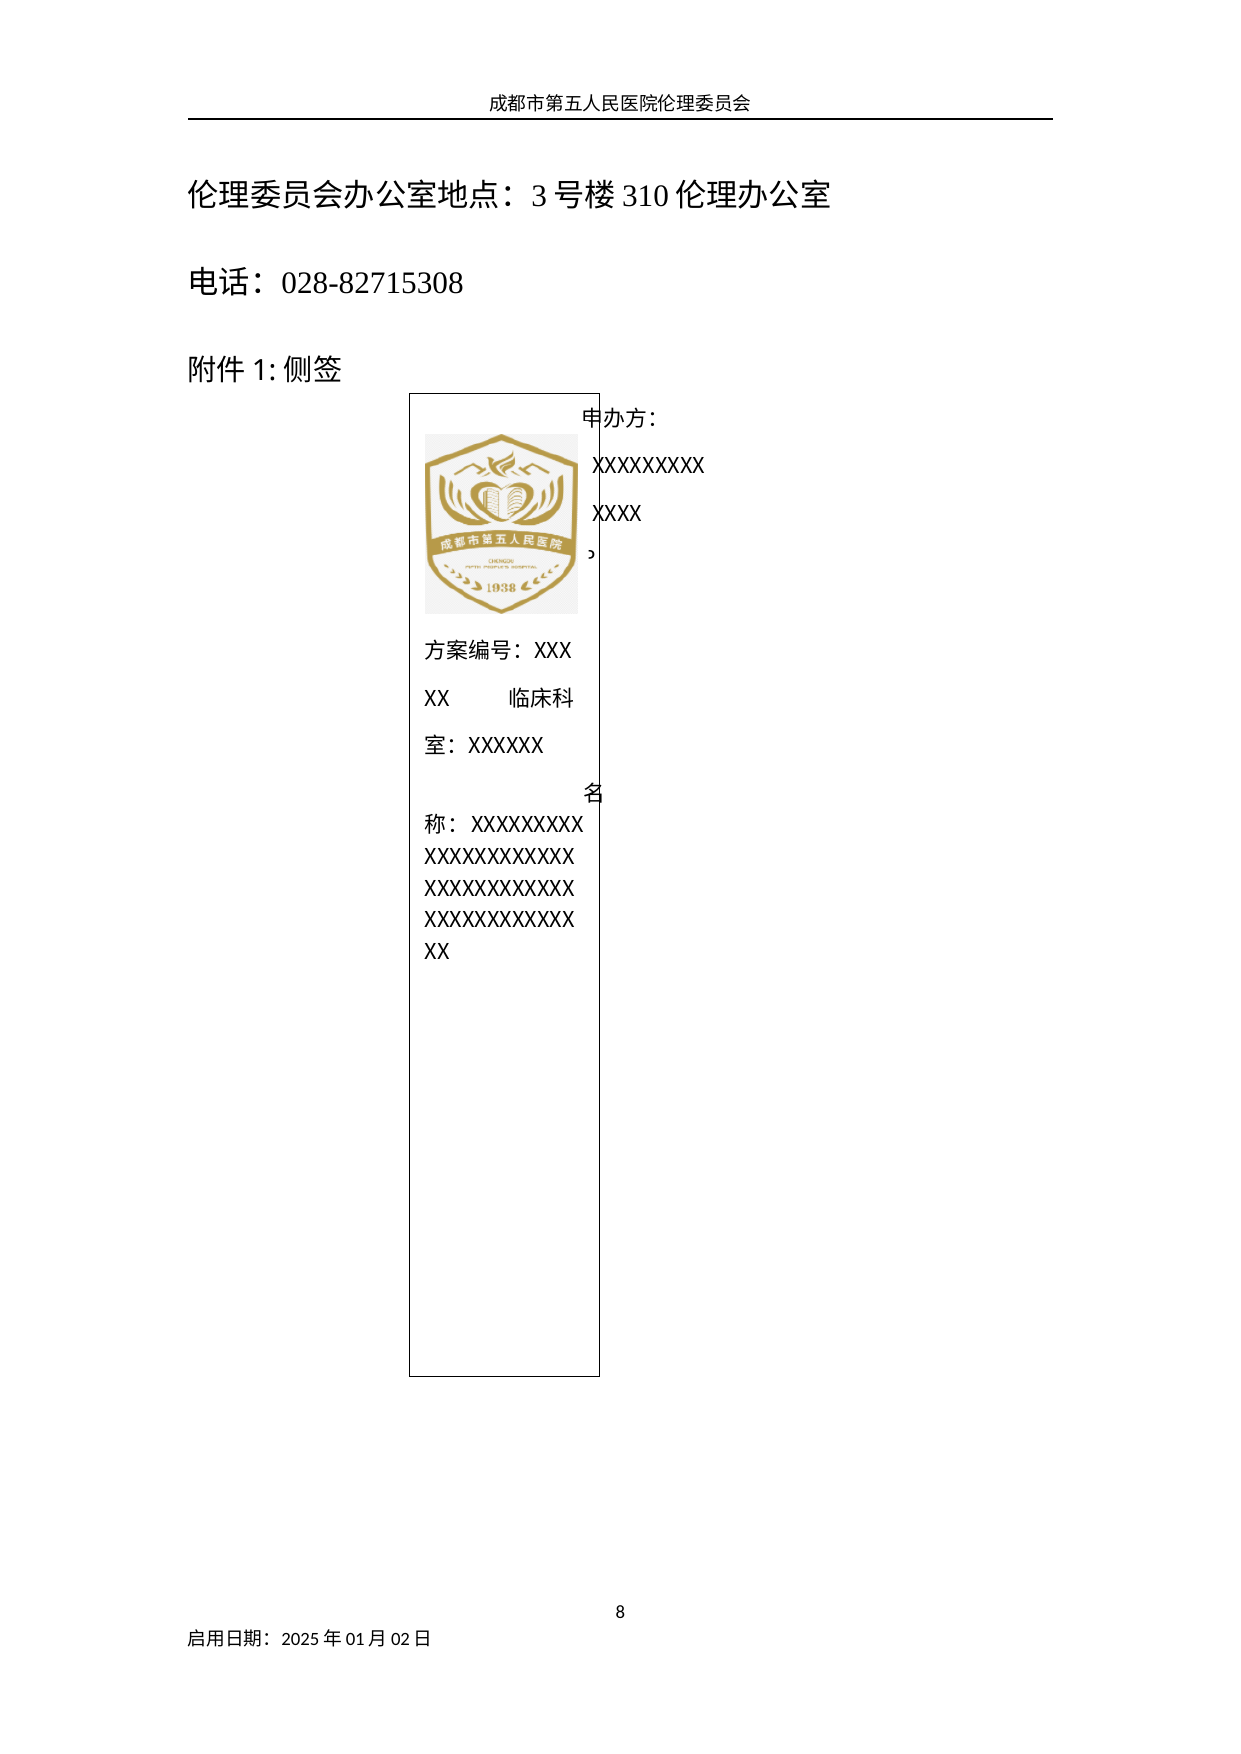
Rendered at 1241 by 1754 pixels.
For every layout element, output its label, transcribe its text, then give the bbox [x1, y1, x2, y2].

text 伦理委员会办公室地点：3号楼310伦理办公室 [187, 160, 1053, 225]
picture [413, 421, 589, 622]
text 附件1: 侧签 [187, 335, 1053, 400]
text 电话：028-82715308 [187, 248, 1053, 313]
